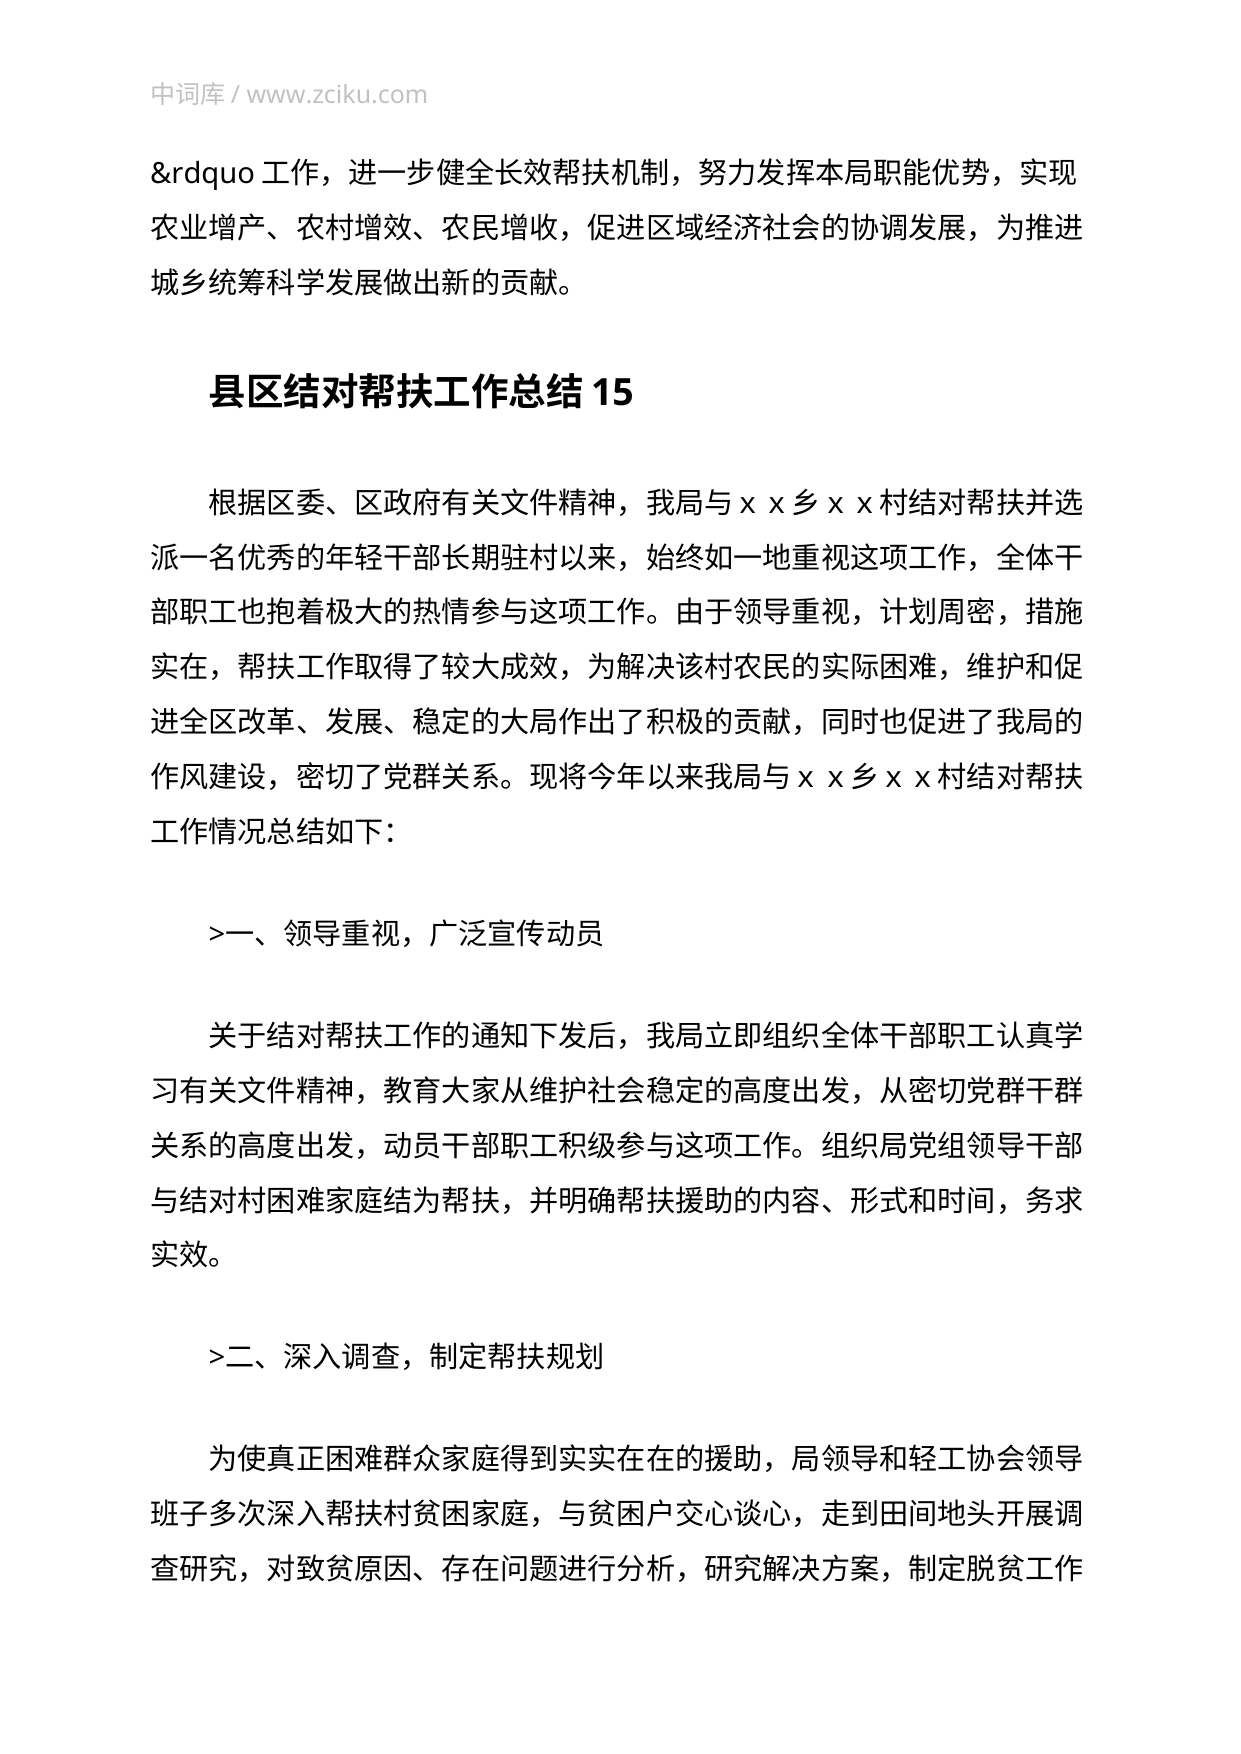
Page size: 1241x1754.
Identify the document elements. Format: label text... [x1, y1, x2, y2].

text >二、深入调查，制定帮扶规划 [150, 1334, 1090, 1376]
text 根据区委、区政府有关文件精神，我局与ｘｘ乡ｘｘ村结对帮扶并选派一名优秀的年轻干部长期驻村以来，始终如一地重视这项工作，全体干部职工也抱着极大的热情参与这项工作。由于领导重视，计划周密，措施实在，帮扶工作取得了较大成效，为解决该村农民的实际困难，维护和促进全区改革、发展、稳定的大局作出了积极的贡献，同时也促进了我局的作风建设，密切了党群关系。现将今年以来我局与ｘｘ乡ｘｘ村结对帮扶工作情况总结如下： [150, 479, 1090, 851]
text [150, 1436, 1090, 1588]
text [150, 150, 1090, 302]
text 县区结对帮扶工作总结15 [150, 362, 1090, 416]
text >一、领导重视，广泛宣传动员 [150, 910, 1090, 953]
text 关于结对帮扶工作的通知下发后，我局立即组织全体干部职工认真学习有关文件精神，教育大家从维护社会稳定的高度出发，从密切党群干群关系的高度出发，动员干部职工积级参与这项工作。组织局党组领导干部与结对村困难家庭结为帮扶，并明确帮扶援助的内容、形式和时间，务求实效。 [150, 1012, 1090, 1274]
